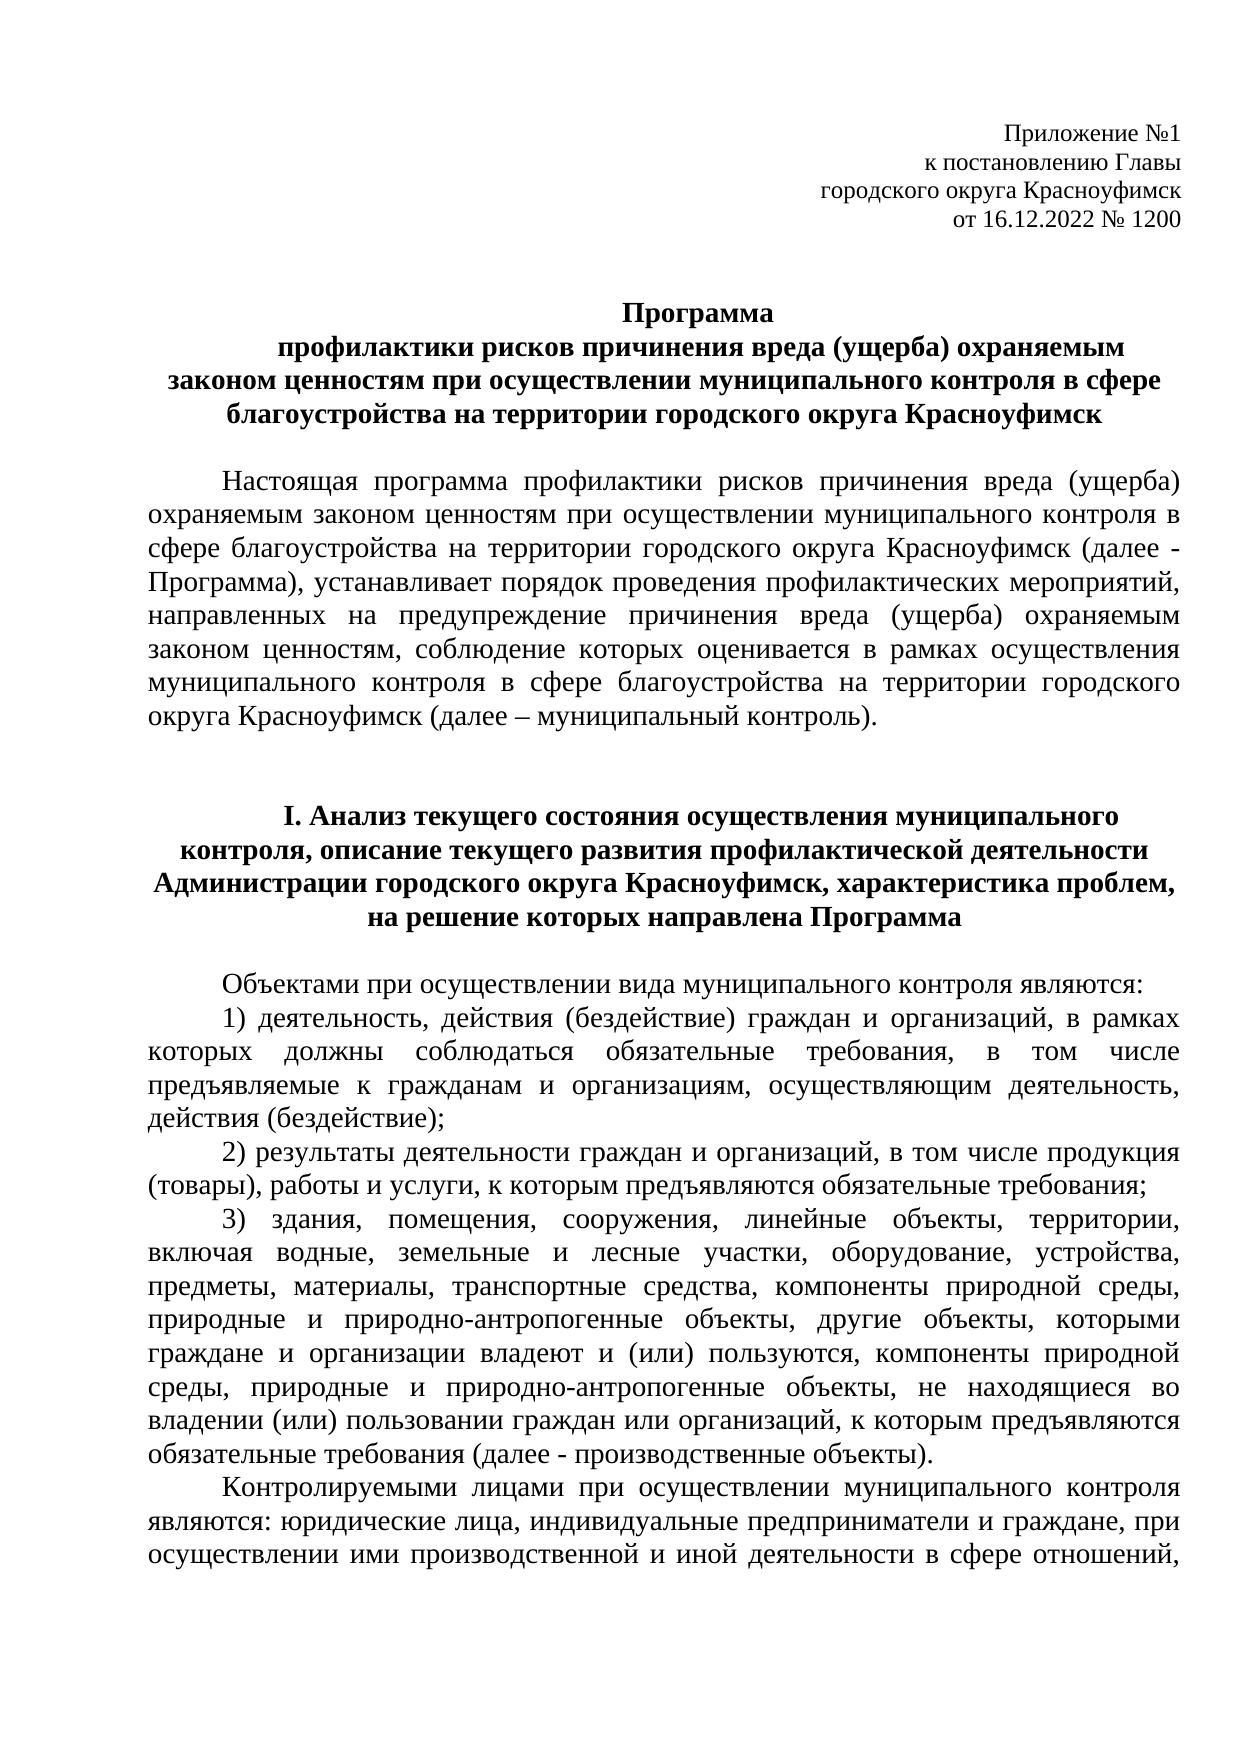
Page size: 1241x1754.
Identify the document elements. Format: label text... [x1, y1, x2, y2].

text 3) здания, помещения, сооружения, линейные объекты, территории, включая водные, земельные и лесные участки, оборудование, устройства, предметы, материалы, транспортные средства, компоненты природной среды, природные и природно-антропогенные объекты, другие объекты, которыми граждане и организации владеют и (или) пользуются, компоненты природной среды, природные и природно-антропогенные объекты, не находящиеся во владении (или) пользовании граждан или организаций, к которым предъявляются обязательные требования (далее - производственные объекты). [148, 1201, 1181, 1469]
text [148, 1469, 1181, 1570]
text 2) результаты деятельности граждан и организаций, в том числе продукция (товары), работы и услуги, к которым предъявляются обязательные требования; [148, 1134, 1181, 1201]
text Настоящая программа профилактики рисков причинения вреда (ущерба) охраняемым законом ценностям при осуществлении муниципального контроля в сфере благоустройства на территории городского округа Красноуфимск (далее - Программа), устанавливает порядок проведения профилактических мероприятий, направленных на предупреждение причинения вреда (ущерба) охраняемым законом ценностям, соблюдение которых оценивается в рамках осуществления муниципального контроля в сфере благоустройства на территории городского округа Красноуфимск (далее – муниципальный контроль). [148, 463, 1181, 731]
text 1) деятельность, действия (бездействие) граждан и организаций, в рамках которых должны соблюдаться обязательные требования, в том числе предъявляемые к гражданам и организациям, осуществляющим деятельность, действия (бездействие); [148, 1000, 1181, 1134]
text от 16.12.2022 № 1200 [148, 204, 1181, 233]
text I. Анализ текущего состояния осуществления муниципального контроля, описание текущего развития профилактической деятельности Администрации городского округа Красноуфимск, характеристика проблем, на решение которых направлена Программа [148, 798, 1181, 933]
text к постановлению Главы [148, 147, 1181, 176]
text Приложение №1 [148, 118, 1181, 147]
text Программа [148, 295, 1181, 329]
text профилактики рисков причинения вреда (ущерба) охраняемым законом ценностям при осуществлении муниципального контроля в сфере благоустройства на территории городского округа Красноуфимск [148, 329, 1181, 429]
text Объектами при осуществлении вида муниципального контроля являются: [148, 966, 1181, 1000]
text городского округа Красноуфимск [148, 176, 1181, 204]
